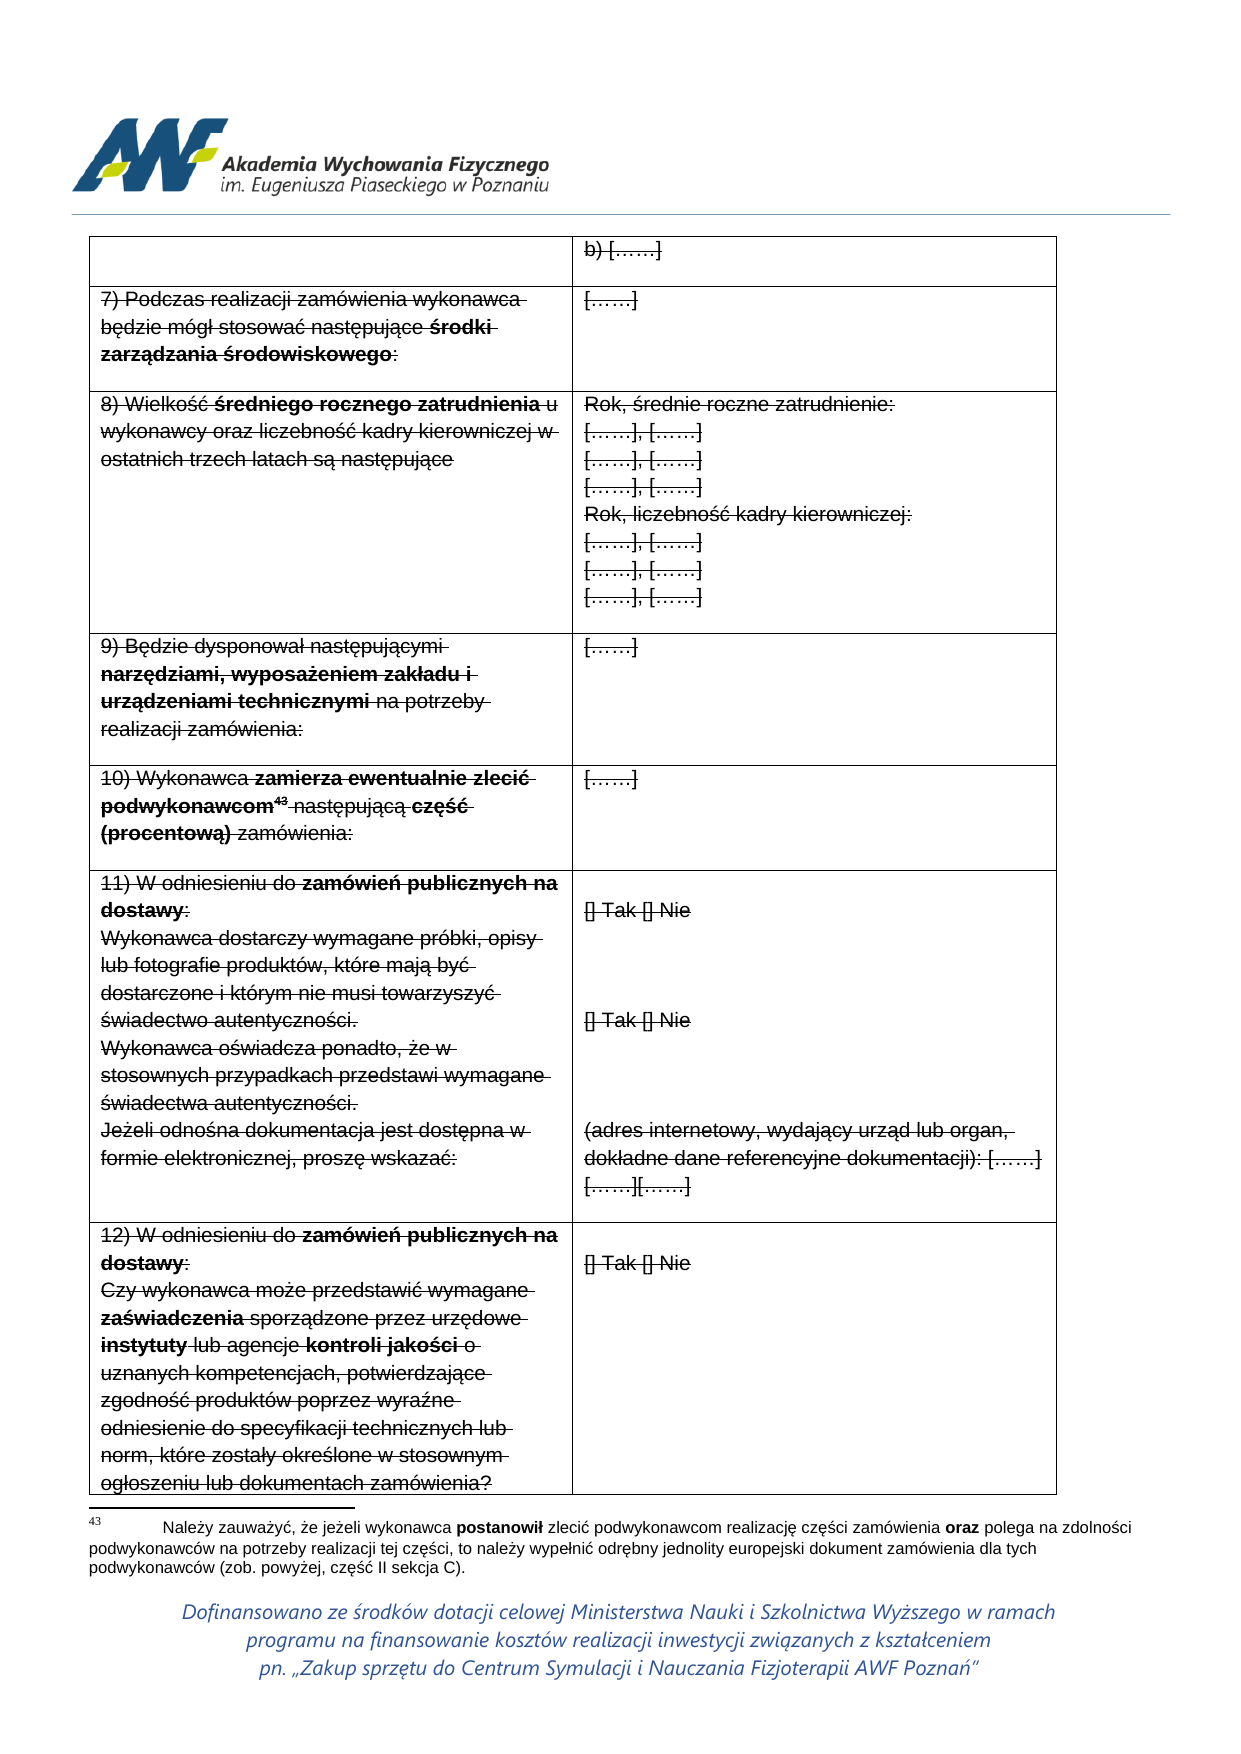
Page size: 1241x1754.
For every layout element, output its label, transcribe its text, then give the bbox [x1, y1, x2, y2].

table_cell [] Tak [] Nie [] Tak [] Nie (adres internetowy, wydający urząd lub organ, dokładne dane referencyjne dokumentacji): [……][……][……] [573, 871, 1056, 1222]
table_cell 10) Wykonawca zamierza ewentualnie zlecić podwykonawcom następującą część (procentową) zamówienia: [90, 766, 572, 870]
table_cell 9) Będzie dysponował następującymi narzędziami, wyposażeniem zakładu i urządzeniami technicznymi na potrzeby realizacji zamówienia: [90, 634, 572, 765]
picture [0, 28, 1241, 1576]
table_cell 11) W odniesieniu do zamówień publicznych na dostawy: Wykonawca dostarczy wymagane próbki, opisy lub fotografie produktów, które mają być dostarczone i którym nie musi towarzyszyć świadectwo autentyczności. Wykonawca oświadcza ponadto, że w stosownych przypadkach przedstawi wymagane świadectwa autentyczności. Jeżeli odnośna dokumentacja jest dostępna w formie elektronicznej, proszę wskazać: [90, 871, 572, 1222]
table_cell Rok, średnie roczne zatrudnienie: [……], [……] [……], [……] [……], [……] Rok, liczebność kadry kierowniczej: [……], [……] [……], [……] [……], [……] [573, 392, 1056, 633]
table_cell [……] [573, 634, 1056, 765]
table_cell 7) Podczas realizacji zamówienia wykonawca będzie mógł stosować następujące środki zarządzania środowiskowego: [90, 287, 572, 391]
table_cell 8) Wielkość średniego rocznego zatrudnienia u wykonawcy oraz liczebność kadry kierowniczej w ostatnich trzech latach są następujące [90, 392, 572, 633]
table_cell [……] [573, 766, 1056, 870]
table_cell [573, 1223, 1056, 1494]
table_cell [90, 237, 572, 286]
table_cell [……] [573, 287, 1056, 391]
table_cell a) [……] b) [……] [573, 237, 1056, 286]
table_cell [90, 1223, 572, 1494]
